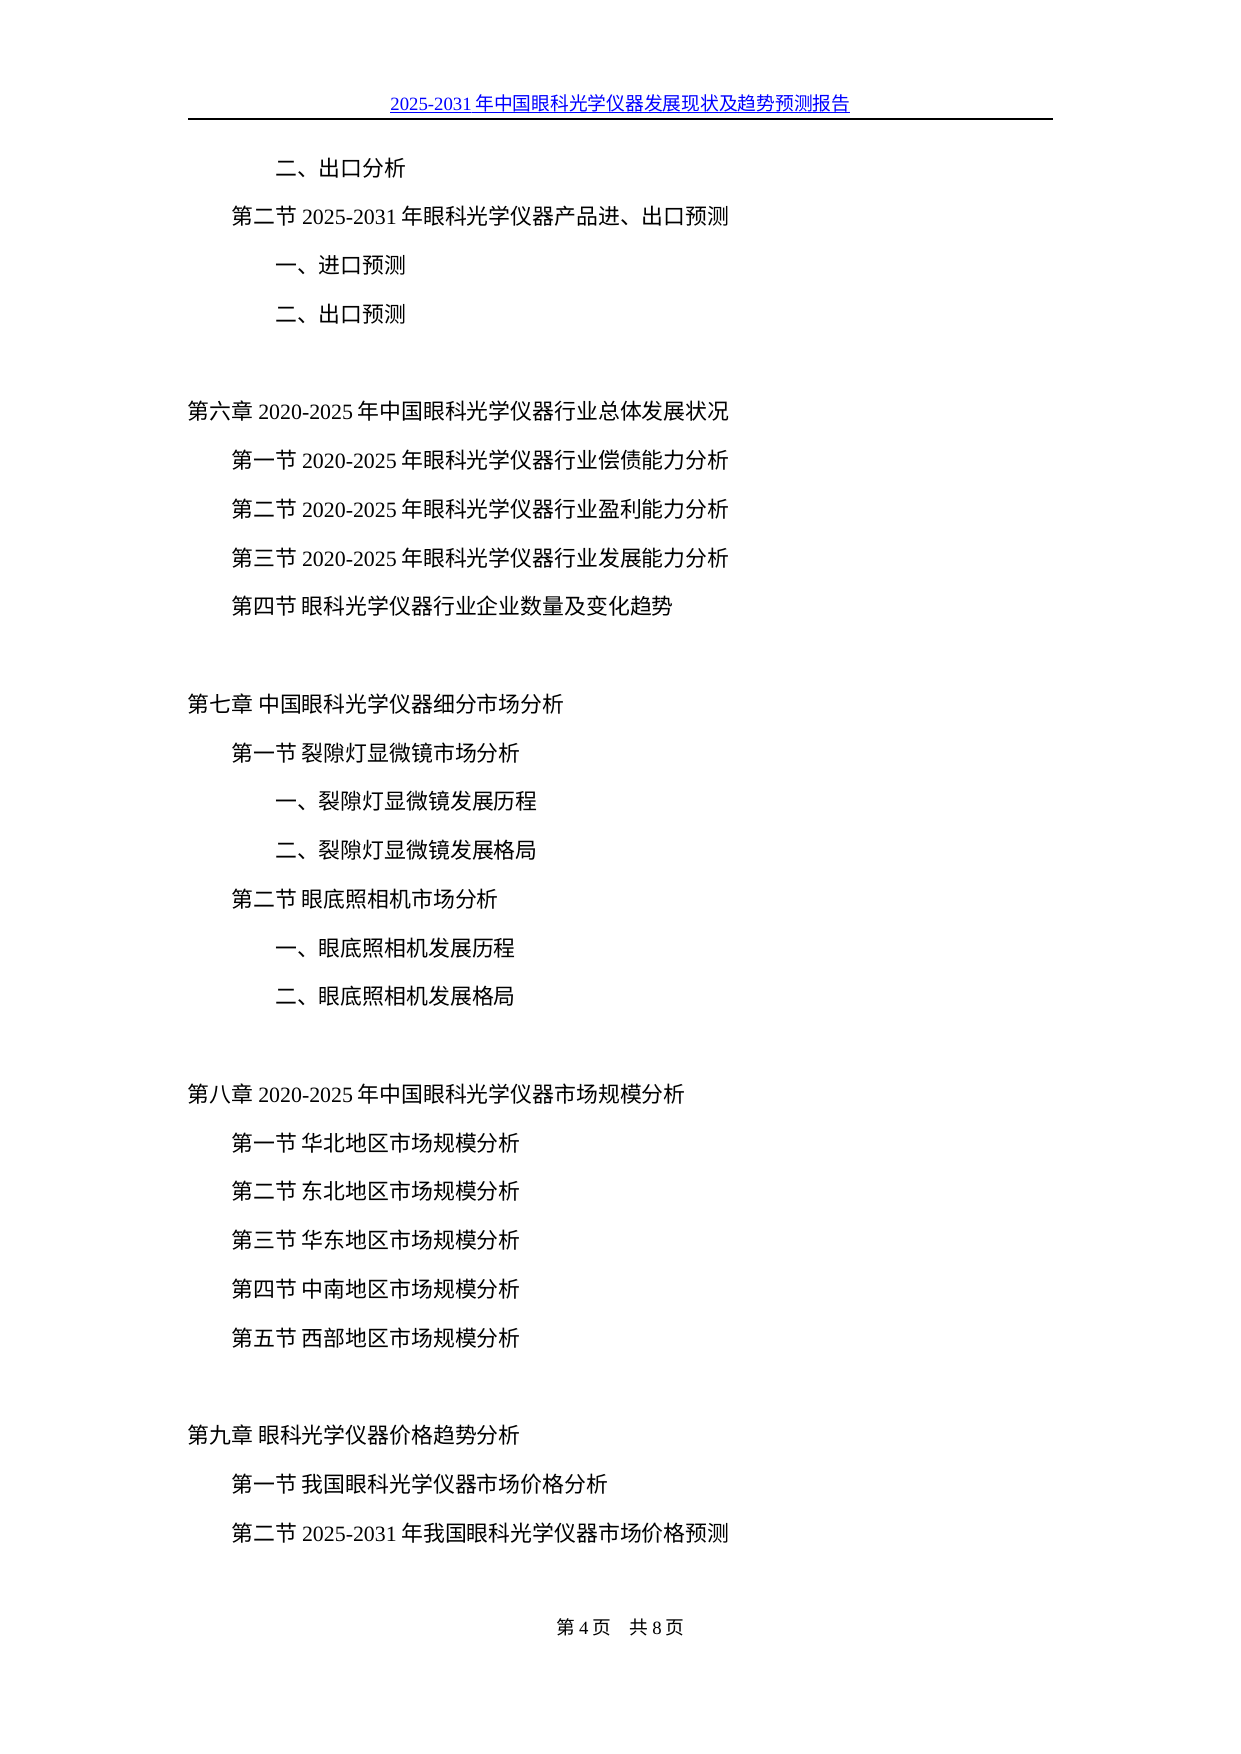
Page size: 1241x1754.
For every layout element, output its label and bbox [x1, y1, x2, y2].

text [187, 150, 1053, 1548]
